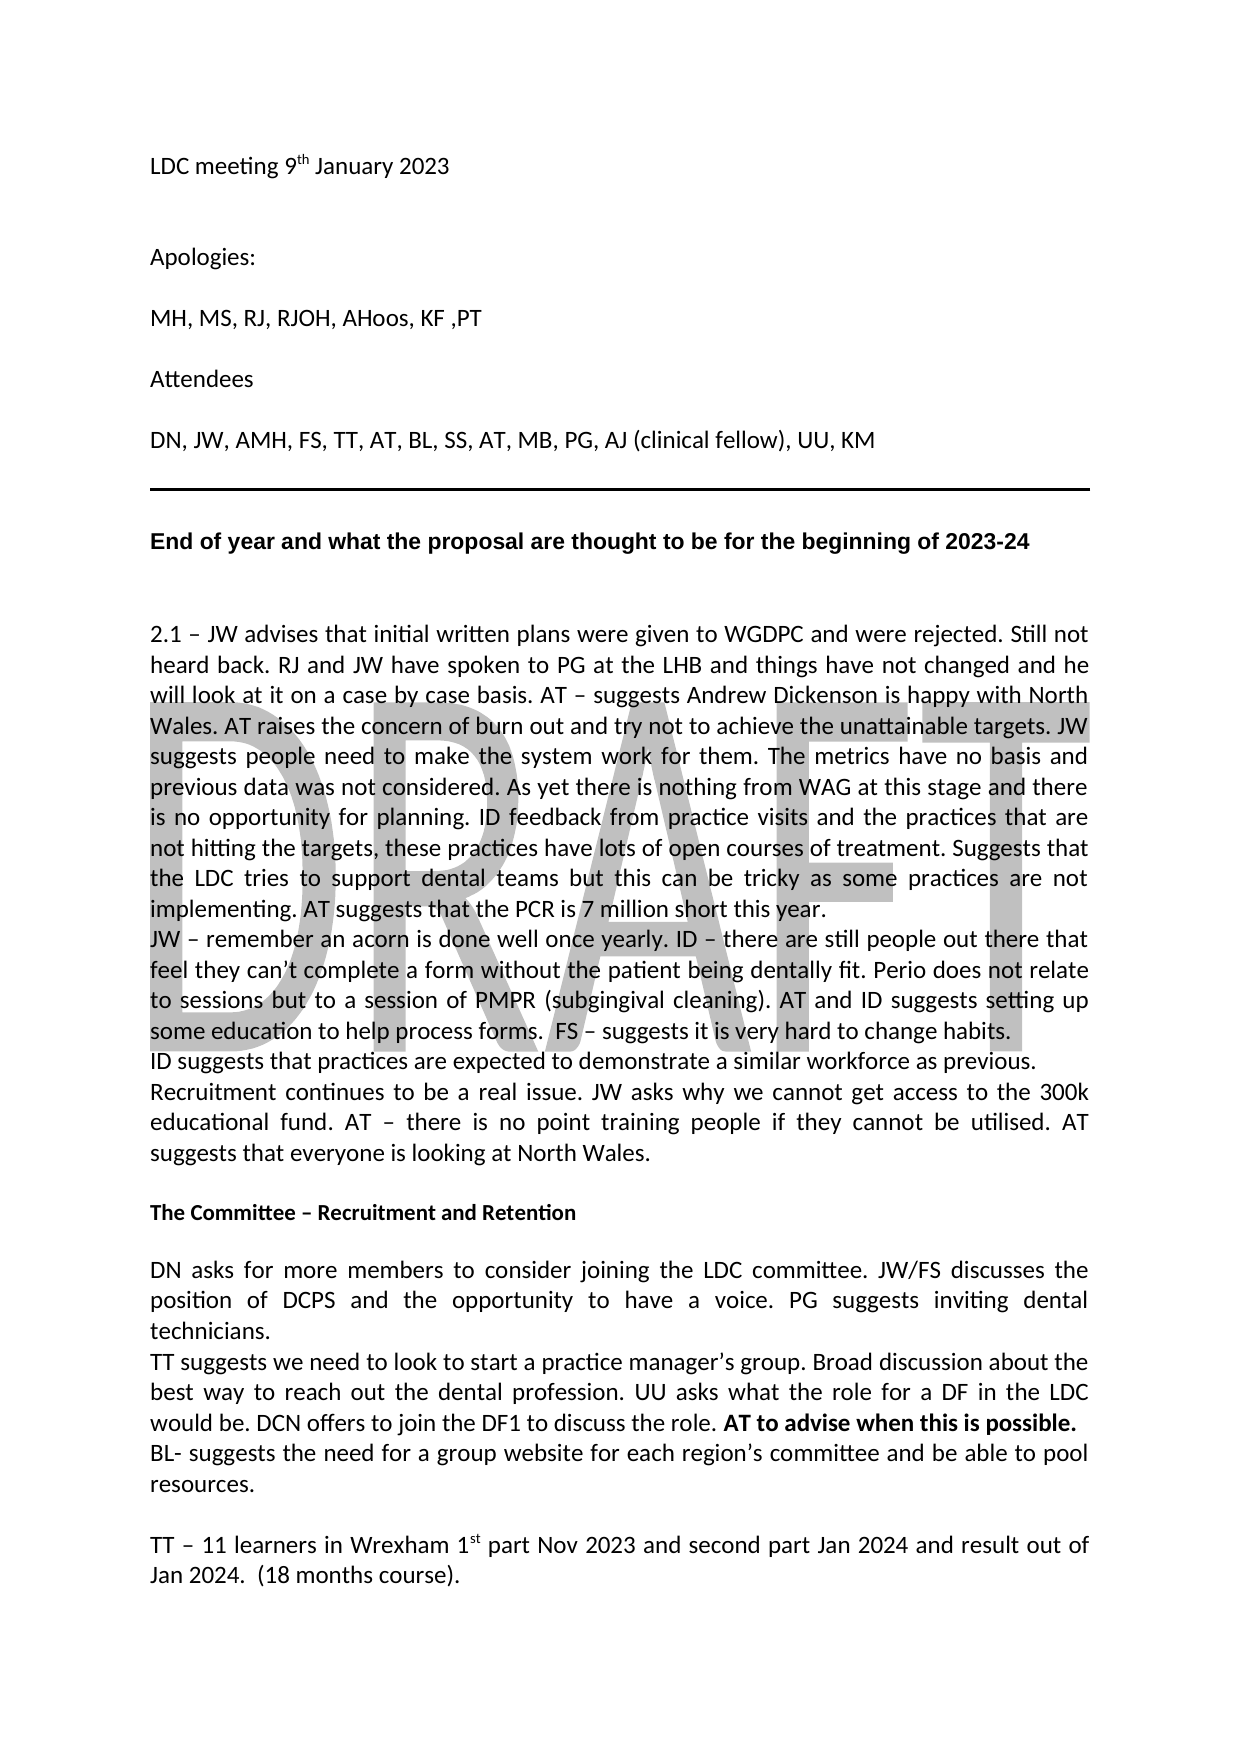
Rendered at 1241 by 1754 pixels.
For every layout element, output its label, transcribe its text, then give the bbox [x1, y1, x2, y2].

text The Committee – Recruitment and Retention [150, 1198, 1090, 1226]
text Recruitment continues to be a real issue. JW asks why we cannot get access to the 300k educational fund. AT – there is no point training people if they cannot be utilised. AT suggests that everyone is looking at North Wales. [150, 1076, 1090, 1168]
text DN, JW, AMH, FS, TT, AT, BL, SS, AT, MB, PG, AJ (clinical fellow), UU, KM [150, 425, 1090, 455]
text MH, MS, RJ, RJOH, AHoos, KF ,PT [150, 303, 1090, 333]
text Apologies: [150, 242, 1090, 272]
text BL- suggests the need for a group website for each region’s committee and be able to pool resources. [150, 1437, 1090, 1498]
text LDC meeting 9th January 2023 [150, 150, 1090, 181]
text TT suggests we need to look to start a practice manager’s group. Broad discussion about the best way to reach out the dental profession. UU asks what the role for a DF in the LDC would be. DCN offers to join the DF1 to discuss the role. AT to advise when this is possible. [150, 1346, 1090, 1437]
text DN asks for more members to consider joining the LDC committee. JW/FS discusses the position of DCPS and the opportunity to have a voice. PG suggests inviting dental technicians. [150, 1254, 1090, 1346]
text JW – remember an acorn is done well once yearly. ID – there are still people out there that feel they can’t complete a form without the patient being dentally fit. Perio does not relate to sessions but to a session of PMPR (subgingival cleaning). AT and ID suggests setting up some education to help process forms. FS – suggests it is very hard to change habits. [150, 923, 1090, 1046]
subtitle End of year and what the proposal are thought to be for the beginning of 2023-24 [150, 528, 1090, 554]
text 2.1 – JW advises that initial written plans were given to WGDPC and were rejected. Still not heard back. RJ and JW have spoken to PG at the LHB and things have not changed and he will look at it on a case by case basis. AT – suggests Andrew Dickenson is happy with North Wales. AT raises the concern of burn out and try not to achieve the unattainable targets. JW suggests people need to make the system work for them. The metrics have no basis and previous data was not considered. As yet there is nothing from WAG at this stage and there is no opportunity for planning. ID feedback from practice visits and the practices that are not hitting the targets, these practices have lots of open courses of treatment. Suggests that the LDC tries to support dental teams but this can be tricky as some practices are not implementing. AT suggests that the PCR is 7 million short this year. [150, 618, 1090, 923]
text Attendees [150, 364, 1090, 394]
text TT – 11 learners in Wrexham 1st part Nov 2023 and second part Jan 2024 and result out of Jan 2024. (18 months course). [150, 1529, 1090, 1590]
text ID suggests that practices are expected to demonstrate a similar workforce as previous. [150, 1046, 1090, 1076]
